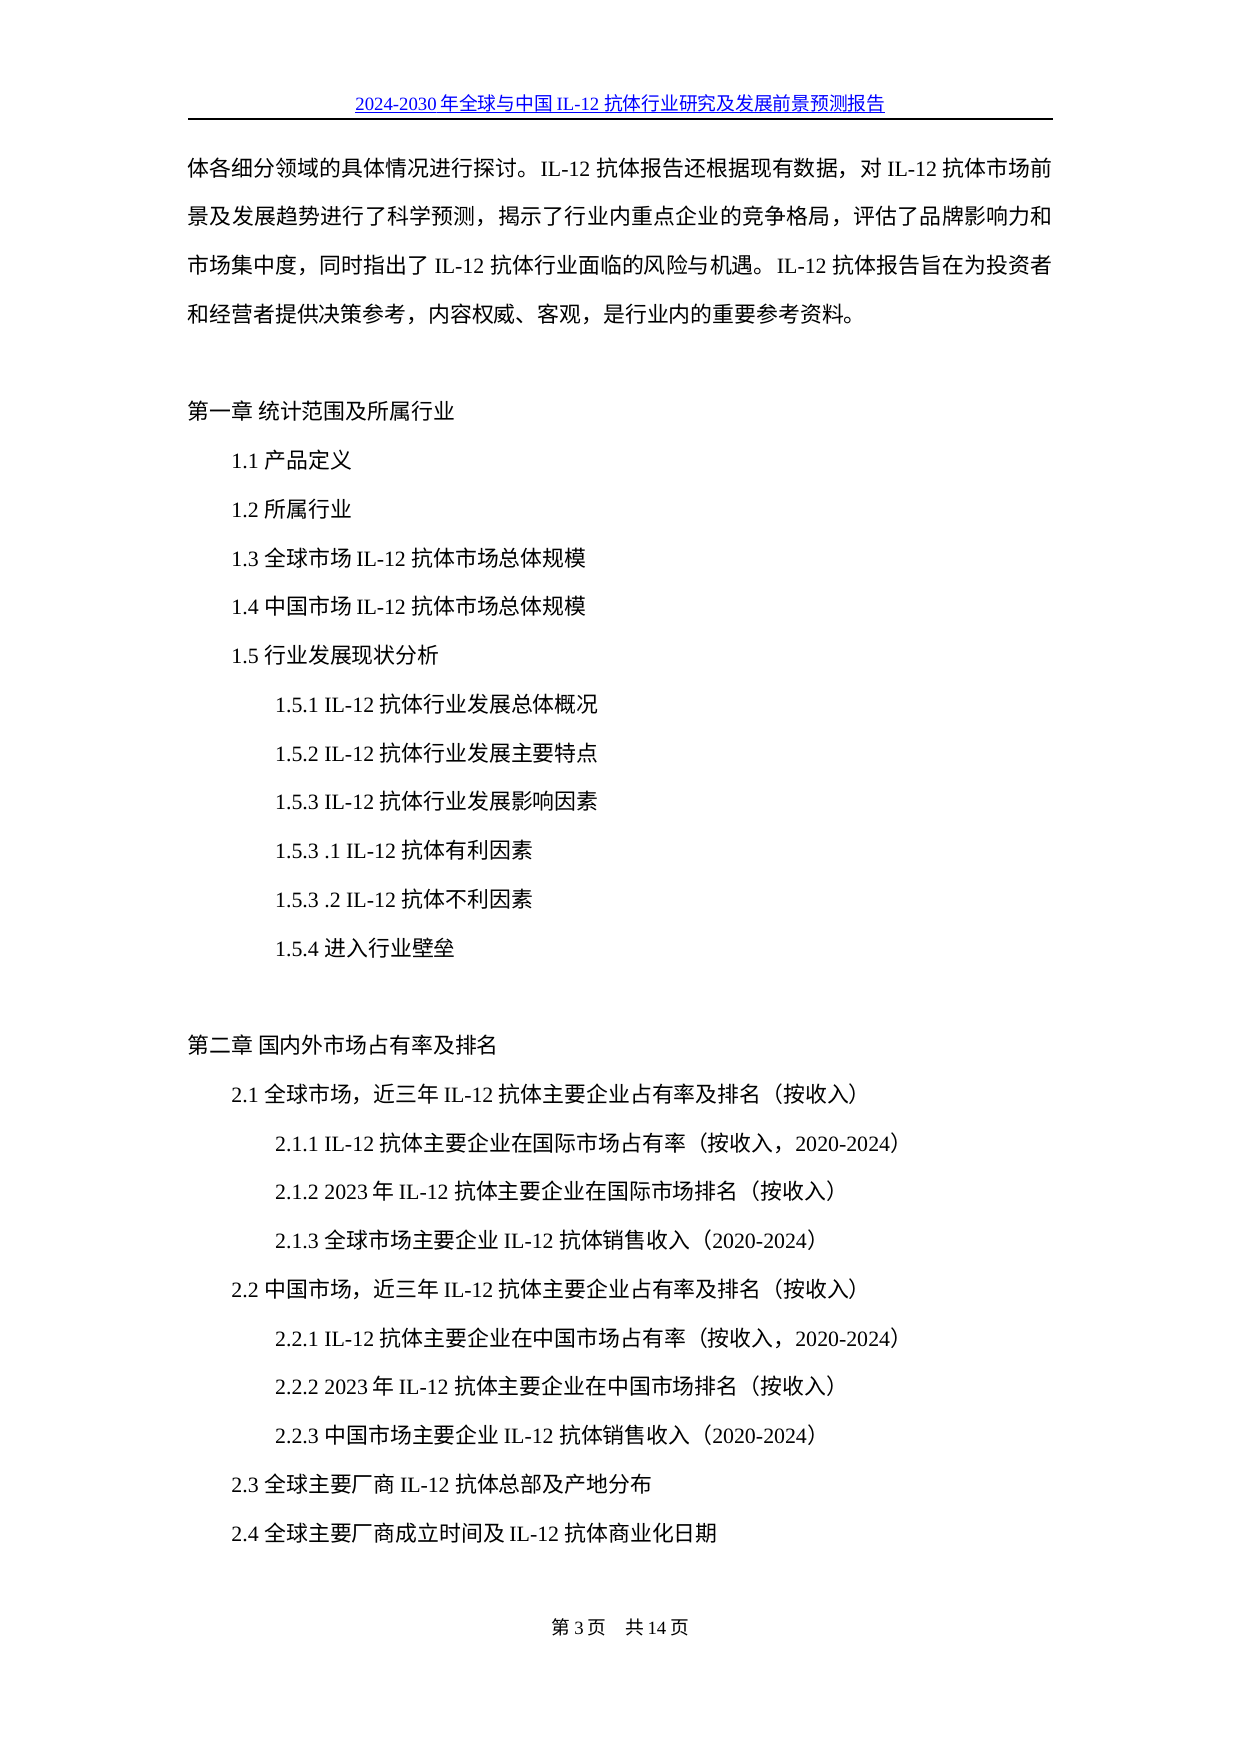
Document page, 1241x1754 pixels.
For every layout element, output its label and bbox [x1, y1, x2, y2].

text [187, 150, 1053, 1548]
